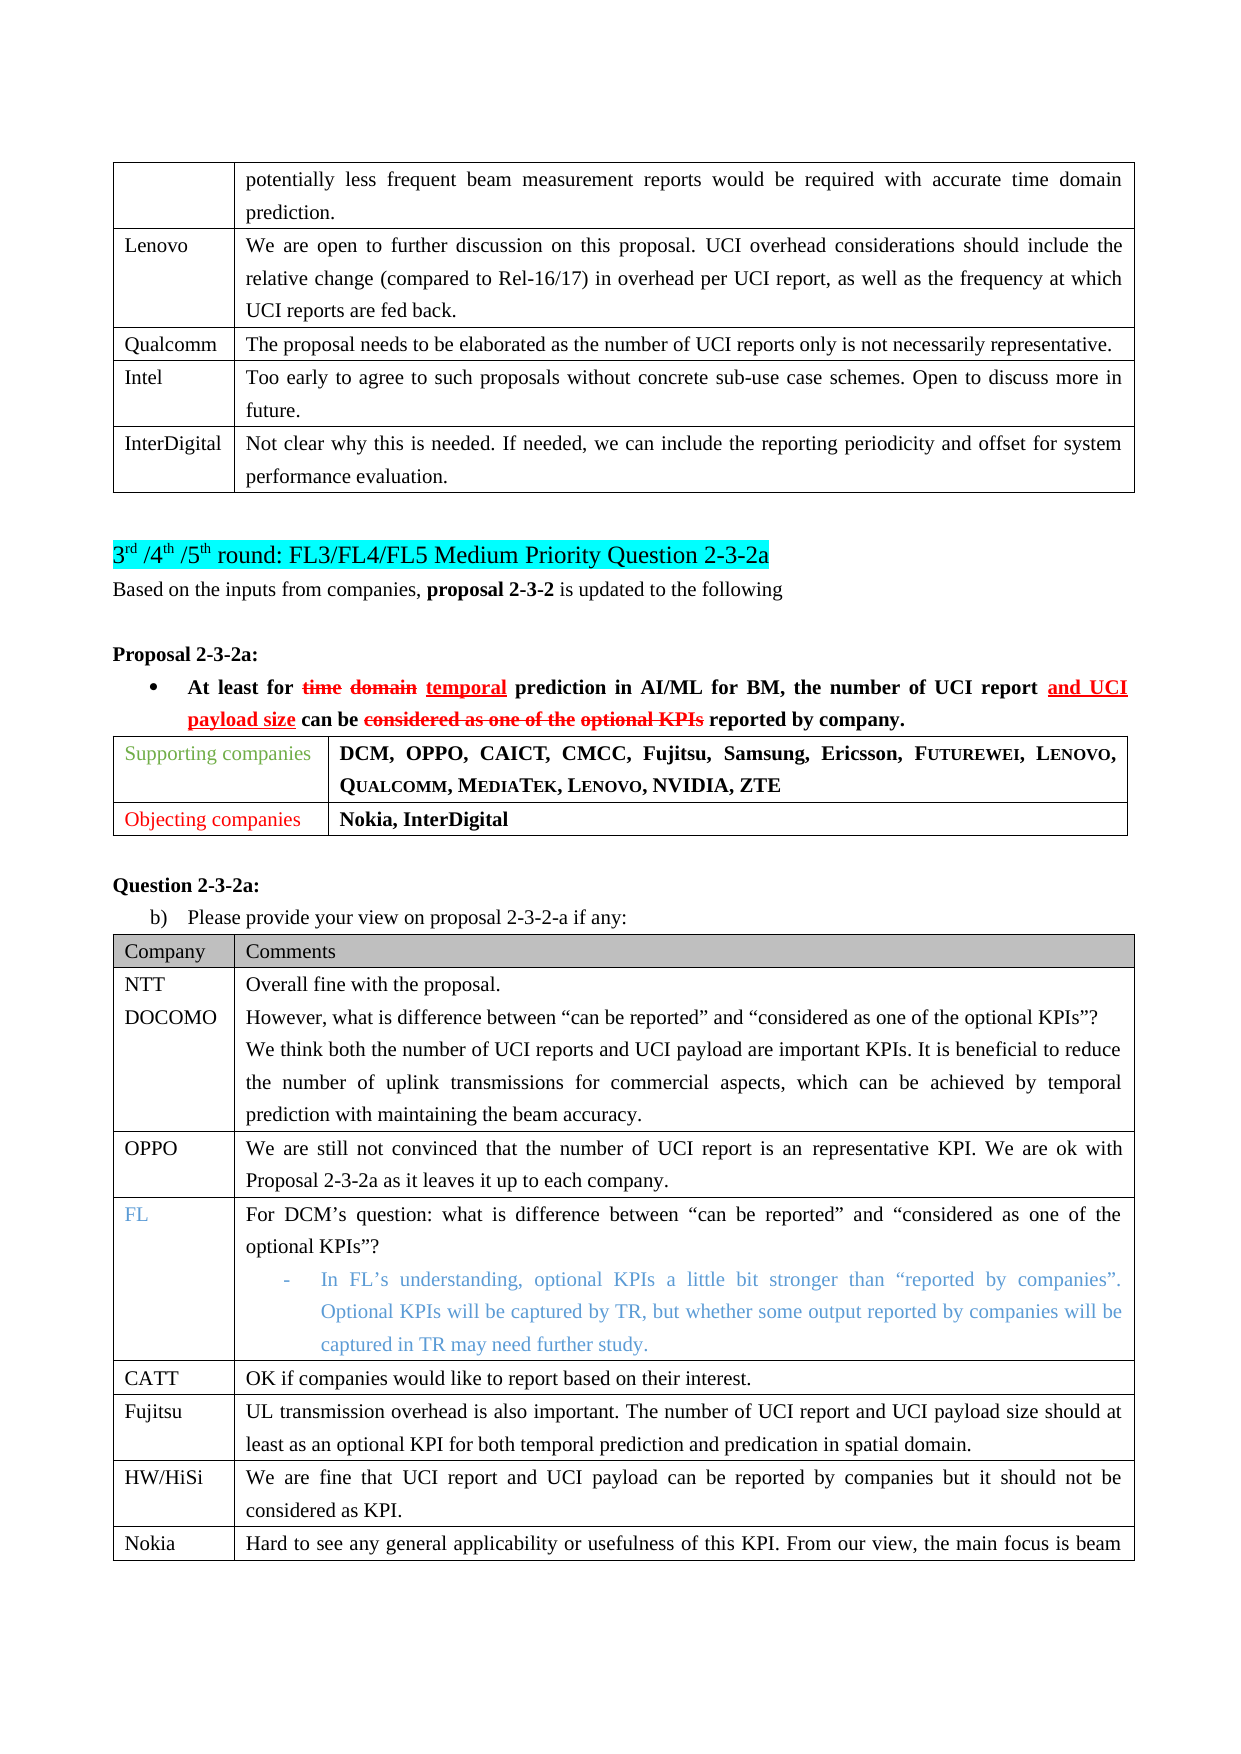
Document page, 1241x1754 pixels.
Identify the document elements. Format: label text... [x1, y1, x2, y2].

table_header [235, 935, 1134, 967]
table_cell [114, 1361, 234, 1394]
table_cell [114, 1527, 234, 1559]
text Proposal 2-3-2a: [112, 638, 1128, 671]
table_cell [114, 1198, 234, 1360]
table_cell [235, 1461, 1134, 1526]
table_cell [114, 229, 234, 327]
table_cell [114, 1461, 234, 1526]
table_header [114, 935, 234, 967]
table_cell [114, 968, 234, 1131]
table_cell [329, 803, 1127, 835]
list Please provide your view on proposal 2-3-2-a if any: [150, 901, 1128, 934]
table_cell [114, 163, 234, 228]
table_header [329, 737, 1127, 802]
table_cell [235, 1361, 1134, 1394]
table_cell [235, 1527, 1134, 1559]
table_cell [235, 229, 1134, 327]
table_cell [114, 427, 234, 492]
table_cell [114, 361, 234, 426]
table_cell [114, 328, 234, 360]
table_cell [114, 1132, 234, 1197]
text Question 2-3-2a: [112, 869, 1128, 901]
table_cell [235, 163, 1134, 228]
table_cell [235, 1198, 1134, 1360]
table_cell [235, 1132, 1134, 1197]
text Based on the inputs from companies, proposal 2-3-2 is updated to the following [112, 573, 1128, 606]
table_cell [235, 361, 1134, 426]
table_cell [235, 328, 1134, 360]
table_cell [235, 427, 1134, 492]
list At least for time domain temporal prediction in AI/ML for BM, the number of UCI report and UCI payload size can be considered as one of the optional KPIs reported by company. [150, 671, 1128, 736]
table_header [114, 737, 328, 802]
subtitle 3rd /4th /5th round: FL3/FL4/FL5 Medium Priority Question 2-3-2a [112, 538, 1128, 571]
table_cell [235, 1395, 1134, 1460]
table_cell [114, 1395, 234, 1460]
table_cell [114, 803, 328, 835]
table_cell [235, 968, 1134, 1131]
